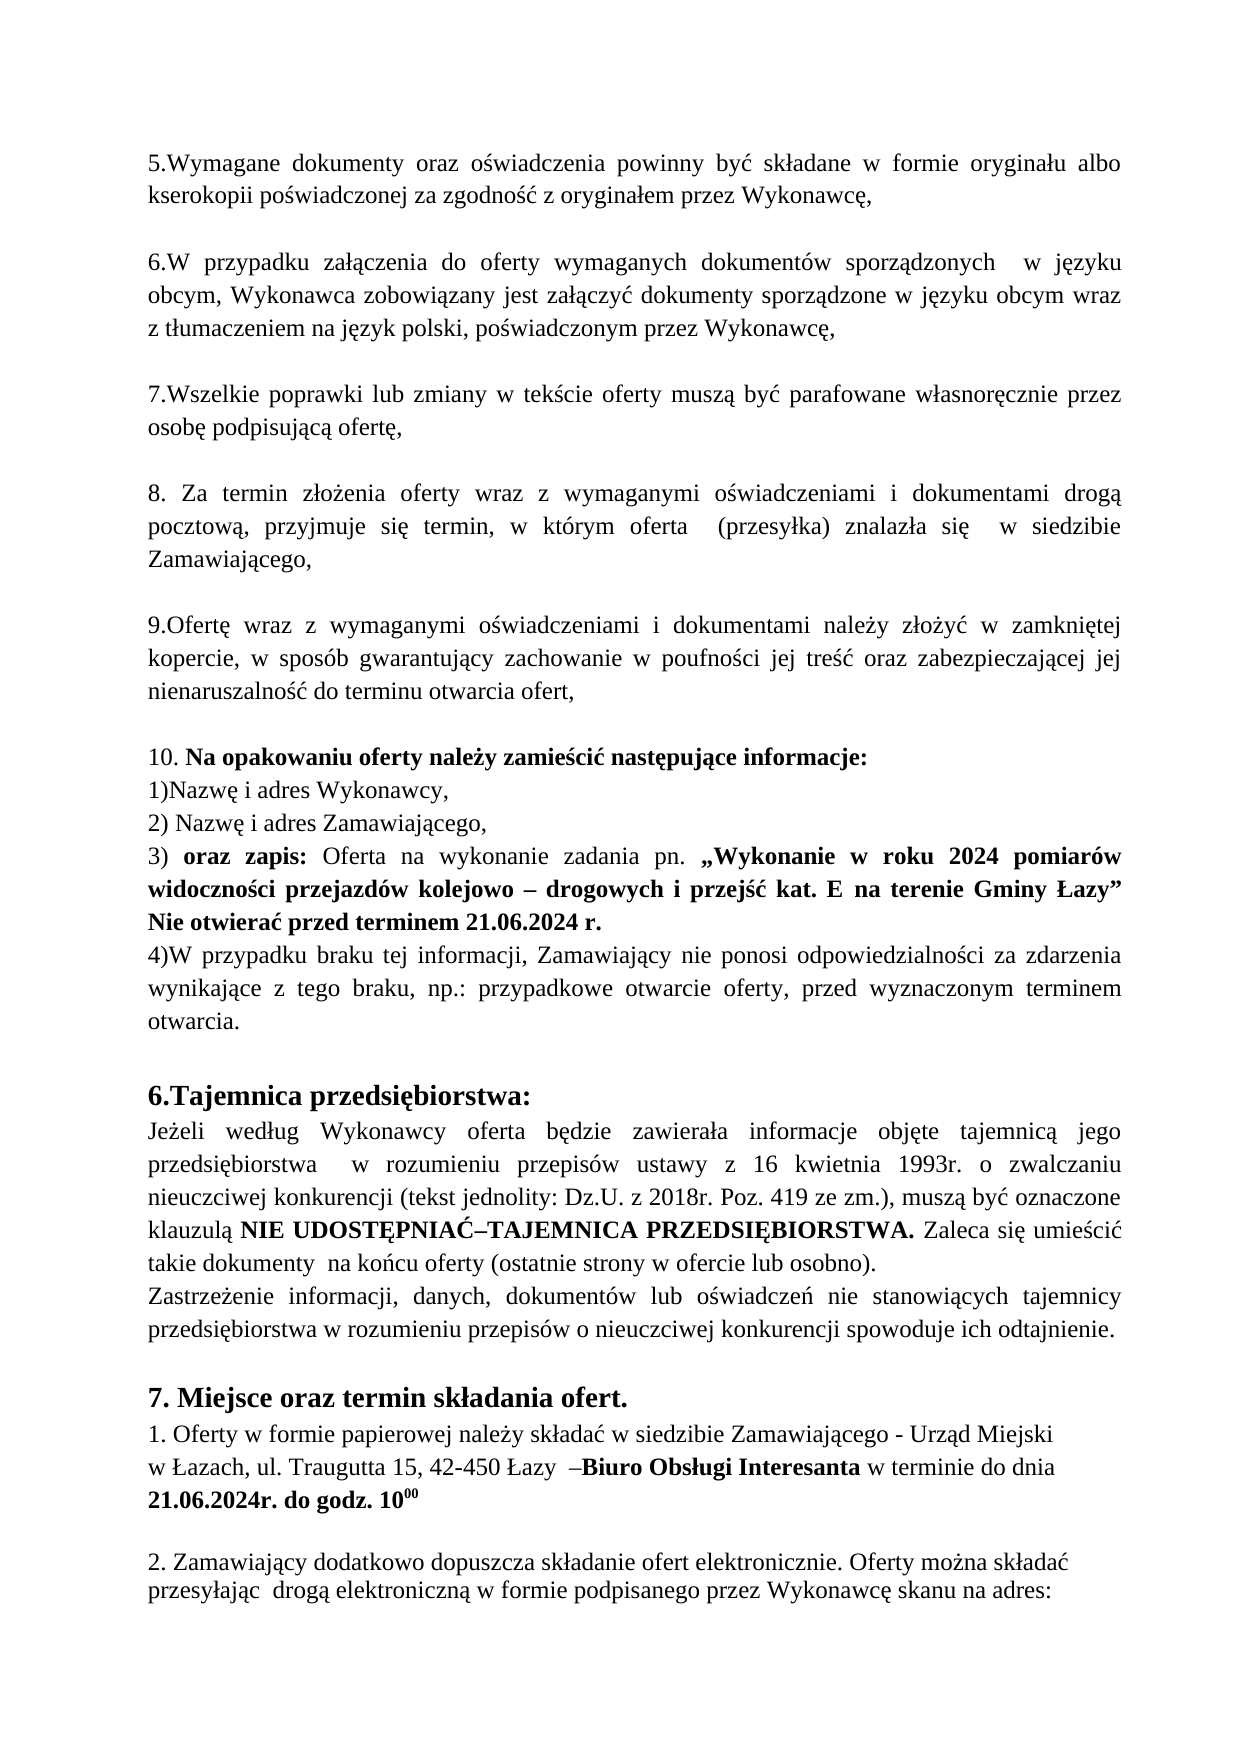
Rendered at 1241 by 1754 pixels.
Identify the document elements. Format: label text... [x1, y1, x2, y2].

text Zastrzeżenie informacji, danych, dokumentów lub oświadczeń nie stanowiących tajemnicy przedsiębiorstwa w rozumieniu przepisów o nieuczciwej konkurencji spowoduje ich odtajnienie. [148, 1281, 1122, 1343]
text 4)W przypadku braku tej informacji, Zamawiający nie ponosi odpowiedzialności za zdarzenia wynikające z tego braku, np.: przypadkowe otwarcie oferty, przed wyznaczonym terminem otwarcia. [148, 940, 1122, 1035]
text 6.W przypadku załączenia do oferty wymaganych dokumentów sporządzonych w języku obcym, Wykonawca zobowiązany jest załączyć dokumenty sporządzone w języku obcym wraz z tłumaczeniem na język polski, poświadczonym przez Wykonawcę, [148, 247, 1122, 341]
text 6.Tajemnica przedsiębiorstwa: [148, 1078, 1122, 1111]
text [148, 1547, 1122, 1604]
text 5.Wymagane dokumenty oraz oświadczenia powinny być składane w formie oryginału albo kserokopii poświadczonej za zgodność z oryginałem przez Wykonawcę, [148, 148, 1122, 209]
text 9.Ofertę wraz z wymaganymi oświadczeniami i dokumentami należy złożyć w zamkniętej kopercie, w sposób gwarantujący zachowanie w poufności jej treść oraz zabezpieczającej jej nienaruszalność do terminu otwarcia ofert, [148, 610, 1122, 705]
text 10. Na opakowaniu oferty należy zamieścić następujące informacje: [148, 742, 1122, 771]
text 2) Nazwę i adres Zamawiającego, [148, 808, 1122, 837]
text 1. Oferty w formie papierowej należy składać w siedzibie Zamawiającego - Urząd Miejski w Łazach, ul. Traugutta 15, 42-450 Łazy –Biuro Obsługi Interesanta w terminie do dnia 21.06.2024r. do godz. 1000 [148, 1419, 1122, 1514]
text 7.Wszelkie poprawki lub zmiany w tekście oferty muszą być parafowane własnoręcznie przez osobę podpisującą ofertę, [148, 379, 1122, 441]
text 1)Nazwę i adres Wykonawcy, [148, 775, 1122, 804]
text 7. Miejsce oraz termin składania ofert. [148, 1380, 1122, 1414]
text Jeżeli według Wykonawcy oferta będzie zawierała informacje objęte tajemnicą jego przedsiębiorstwa w rozumieniu przepisów ustawy z 16 kwietnia 1993r. o zwalczaniu nieuczciwej konkurencji (tekst jednolity: Dz.U. z 2018r. Poz. 419 ze zm.), muszą być oznaczone klauzulą NIE UDOSTĘPNIAĆ–TAJEMNICA PRZEDSIĘBIORSTWA. Zaleca się umieścić takie dokumenty na końcu oferty (ostatnie strony w ofercie lub osobno). [148, 1116, 1122, 1277]
text 8. Za termin złożenia oferty wraz z wymaganymi oświadczeniami i dokumentami drogą pocztową, przyjmuje się termin, w którym oferta (przesyłka) znalazła się w siedzibie Zamawiającego, [148, 478, 1122, 573]
text 3) oraz zapis: Oferta na wykonanie zadania pn. „Wykonanie w roku 2024 pomiarów widoczności przejazdów kolejowo – drogowych i przejść kat. E na terenie Gminy Łazy” Nie otwierać przed terminem 21.06.2024 r. [148, 841, 1122, 936]
